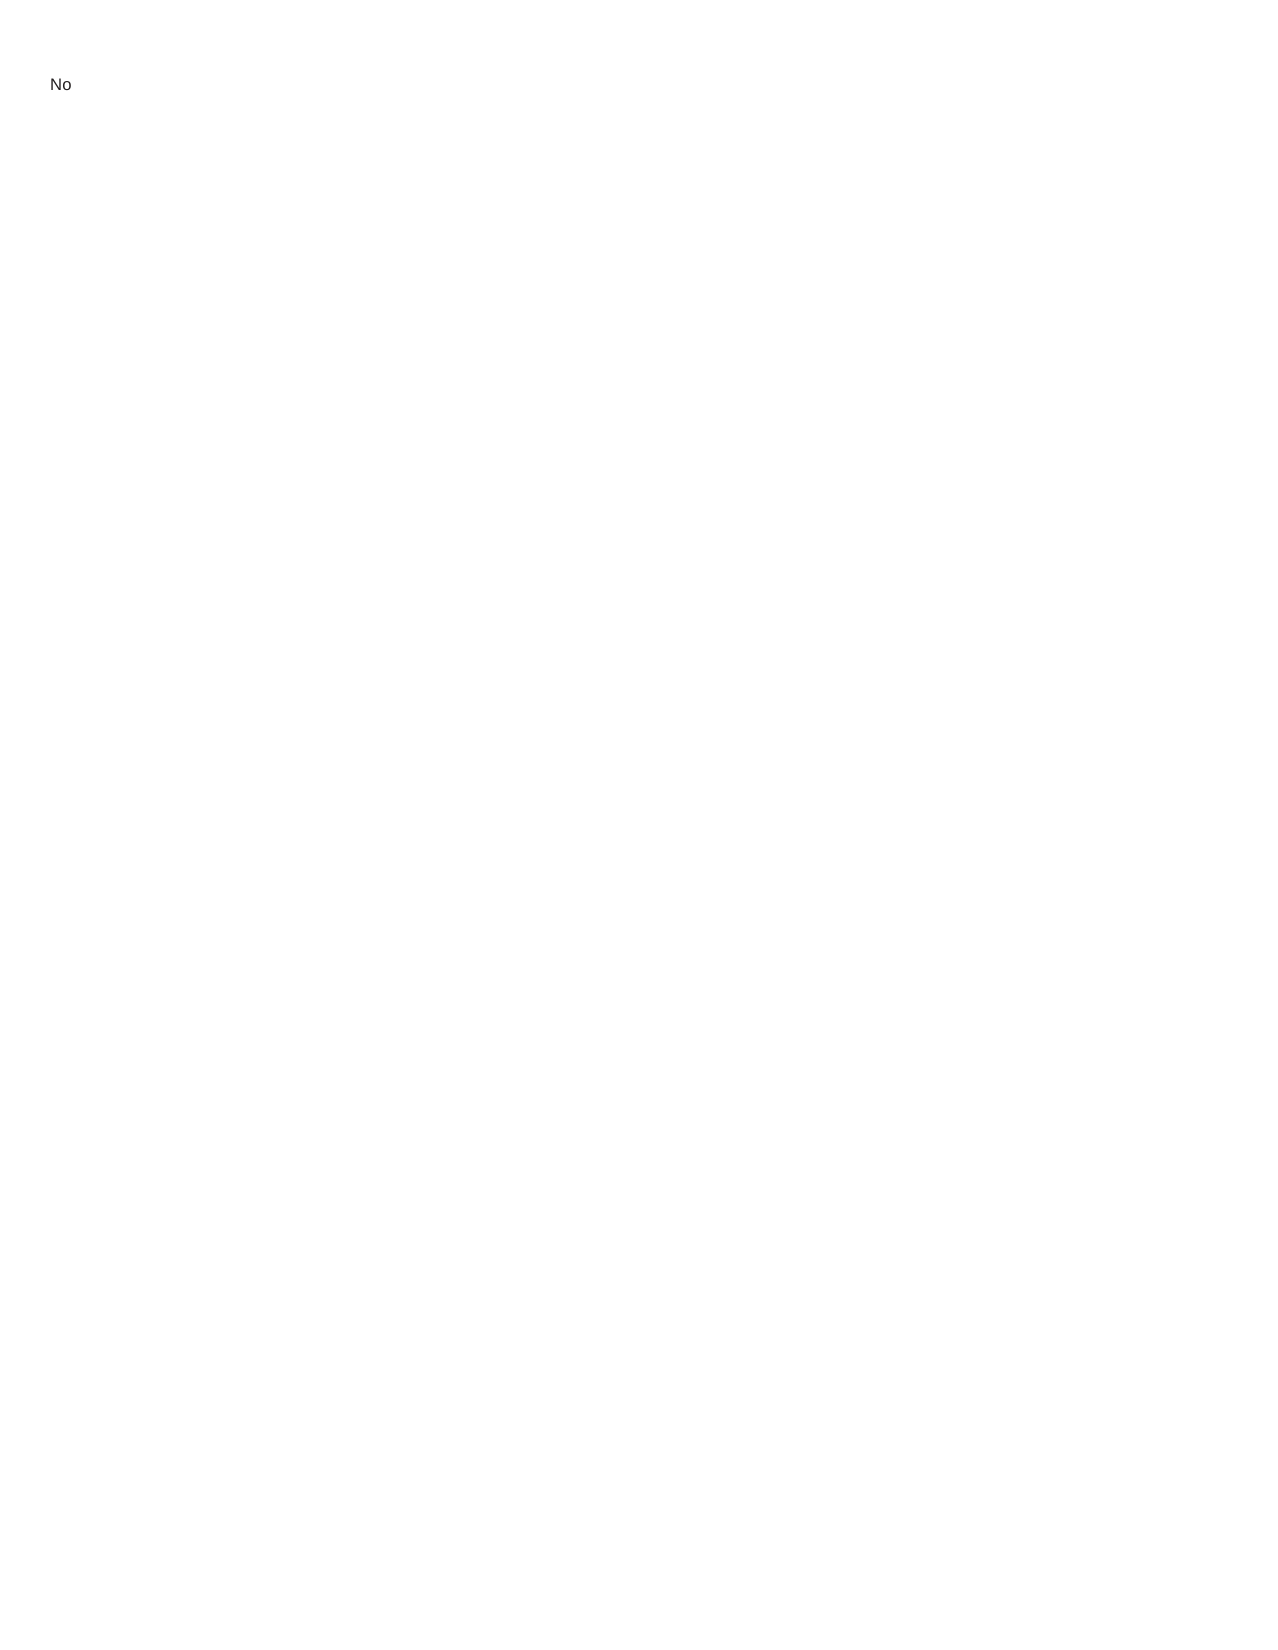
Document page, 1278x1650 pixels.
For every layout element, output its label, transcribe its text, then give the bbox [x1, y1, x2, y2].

text No [50, 75, 190, 94]
